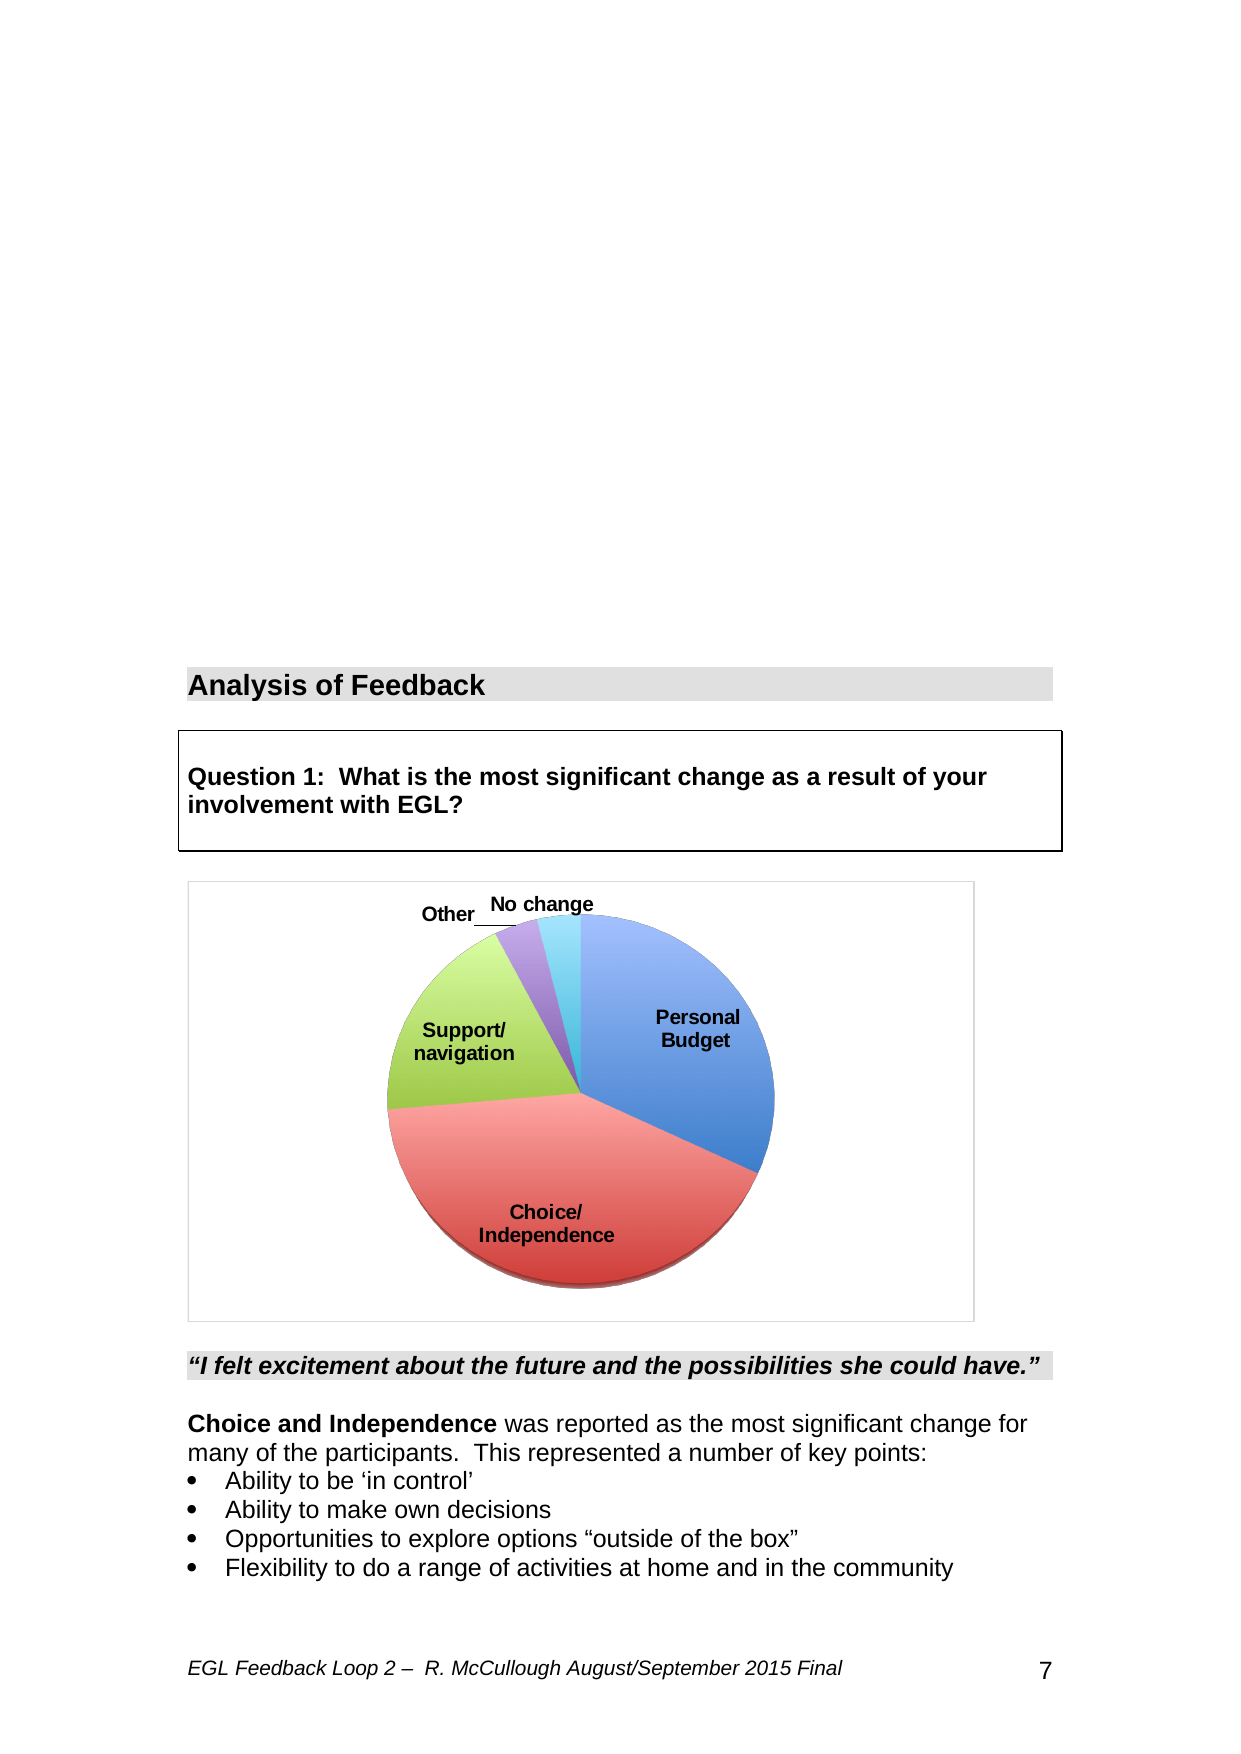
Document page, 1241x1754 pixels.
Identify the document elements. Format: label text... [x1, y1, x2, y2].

text Choice and Independence was reported as the most significant change for many of the participants. This represented a number of key points: [187, 1409, 1053, 1466]
list Flexibility to do a range of activities at home and in the community [187, 1553, 1053, 1582]
list Opportunities to explore options “outside of the box” [187, 1524, 1053, 1553]
list Ability to be ‘in control’ [187, 1466, 1053, 1495]
list Ability to make own decisions [187, 1495, 1053, 1524]
text “I felt excitement about the future and the possibilities she could have.” [187, 1351, 1053, 1380]
text Question 1: What is the most significant change as a result of your involvement with EGL? [187, 762, 1053, 819]
text Analysis of Feedback [187, 667, 1053, 701]
